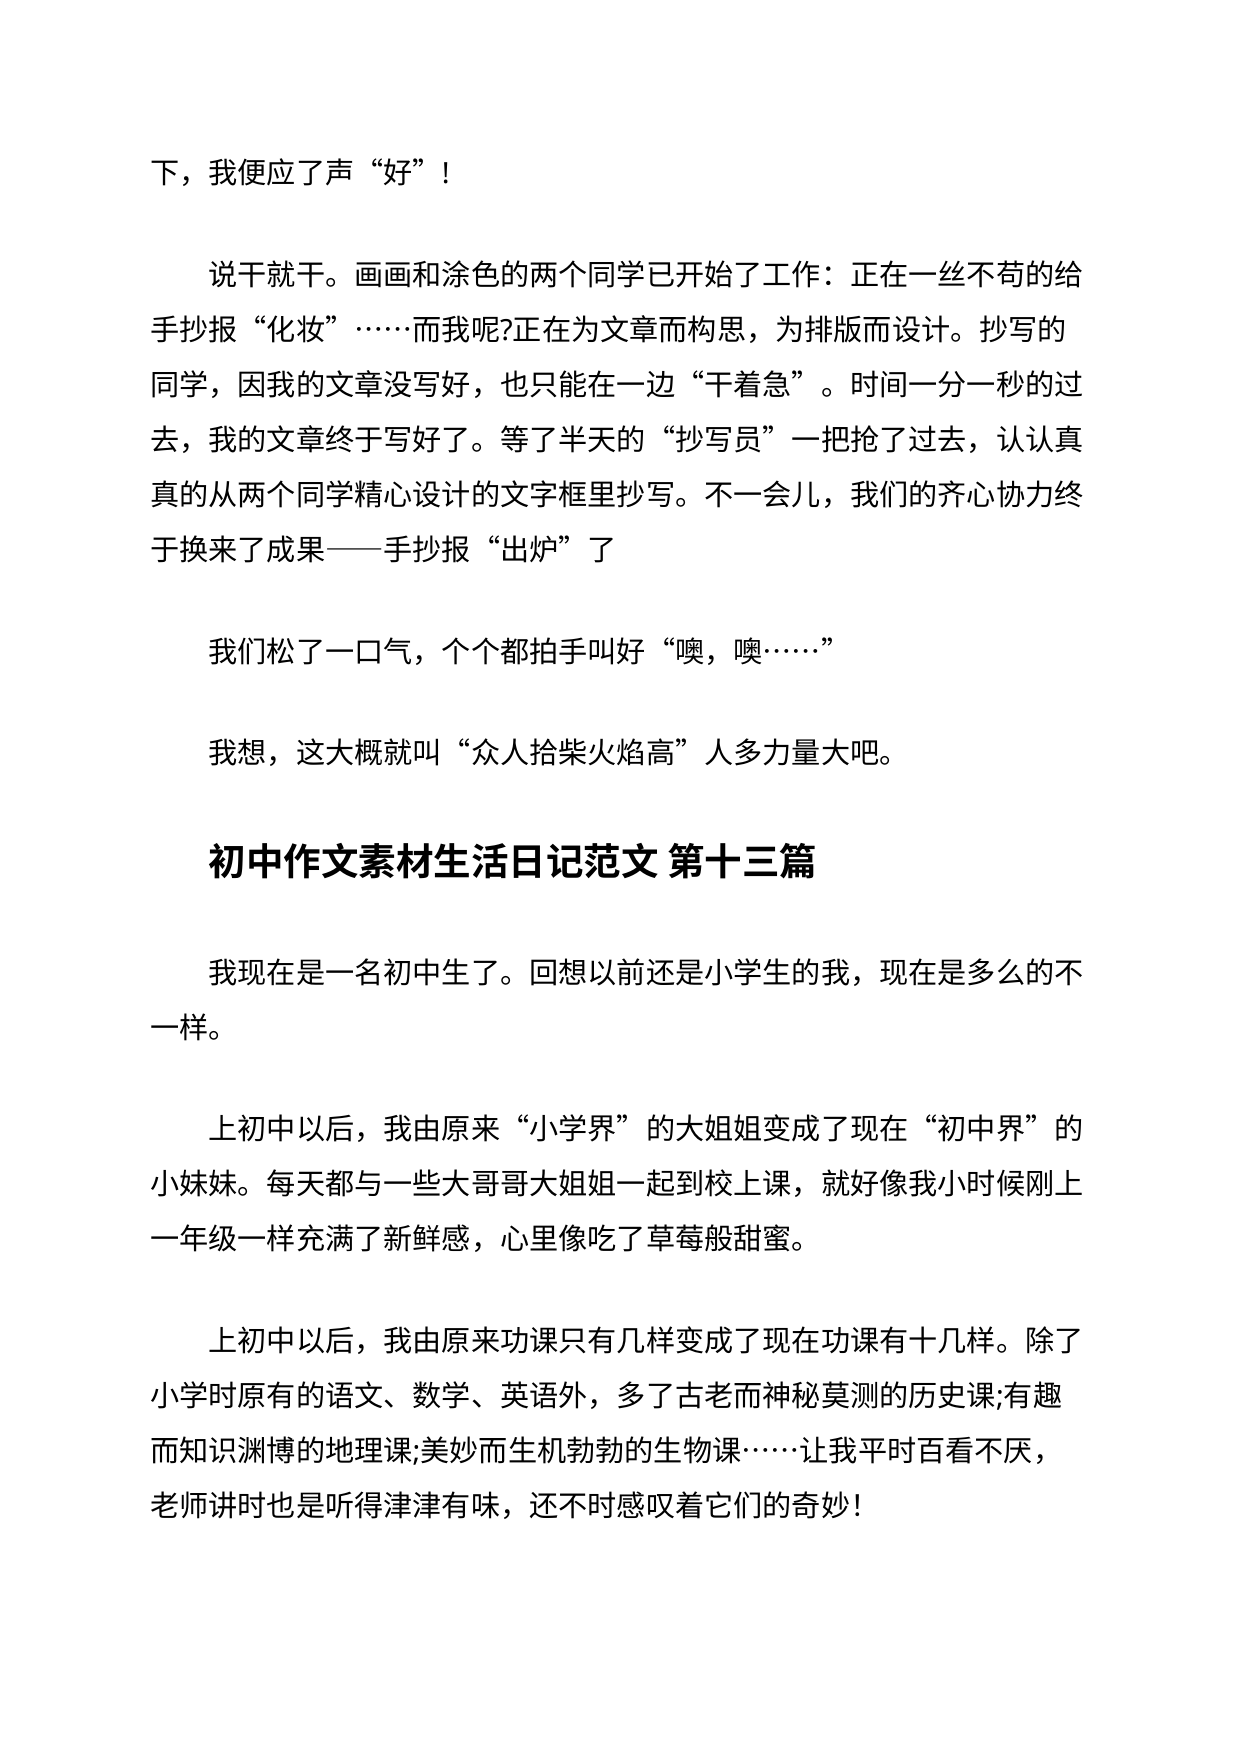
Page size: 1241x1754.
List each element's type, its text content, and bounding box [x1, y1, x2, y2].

text 上初中以后，我由原来“小学界”的大姐姐变成了现在“初中界”的小妹妹。每天都与一些大哥哥大姐姐一起到校上课，就好像我小时候刚上一年级一样充满了新鲜感，心里像吃了草莓般甜蜜。 [150, 1106, 1090, 1258]
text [150, 150, 1090, 192]
text 我现在是一名初中生了。回想以前还是小学生的我，现在是多么的不一样。 [150, 949, 1090, 1046]
text 我想，这大概就叫“众人拾柴火焰高”人多力量大吧。 [150, 730, 1090, 772]
text 说干就干。画画和涂色的两个同学已开始了工作：正在一丝不苟的给手抄报“化妆”……而我呢?正在为文章而构思，为排版而设计。抄写的同学，因我的文章没写好，也只能在一边“干着急”。时间一分一秒的过去，我的文章终于写好了。等了半天的“抄写员”一把抢了过去，认认真真的从两个同学精心设计的文字框里抄写。不一会儿，我们的齐心协力终于换来了成果——手抄报“出炉”了 [150, 252, 1090, 569]
text 初中作文素材生活日记范文 第十三篇 [150, 832, 1090, 886]
text 我们松了一口气，个个都拍手叫好“噢，噢……” [150, 628, 1090, 671]
text 上初中以后，我由原来功课只有几样变成了现在功课有十几样。除了小学时原有的语文、数学、英语外，多了古老而神秘莫测的历史课;有趣而知识渊博的地理课;美妙而生机勃勃的生物课……让我平时百看不厌，老师讲时也是听得津津有味，还不时感叹着它们的奇妙！ [150, 1317, 1090, 1525]
